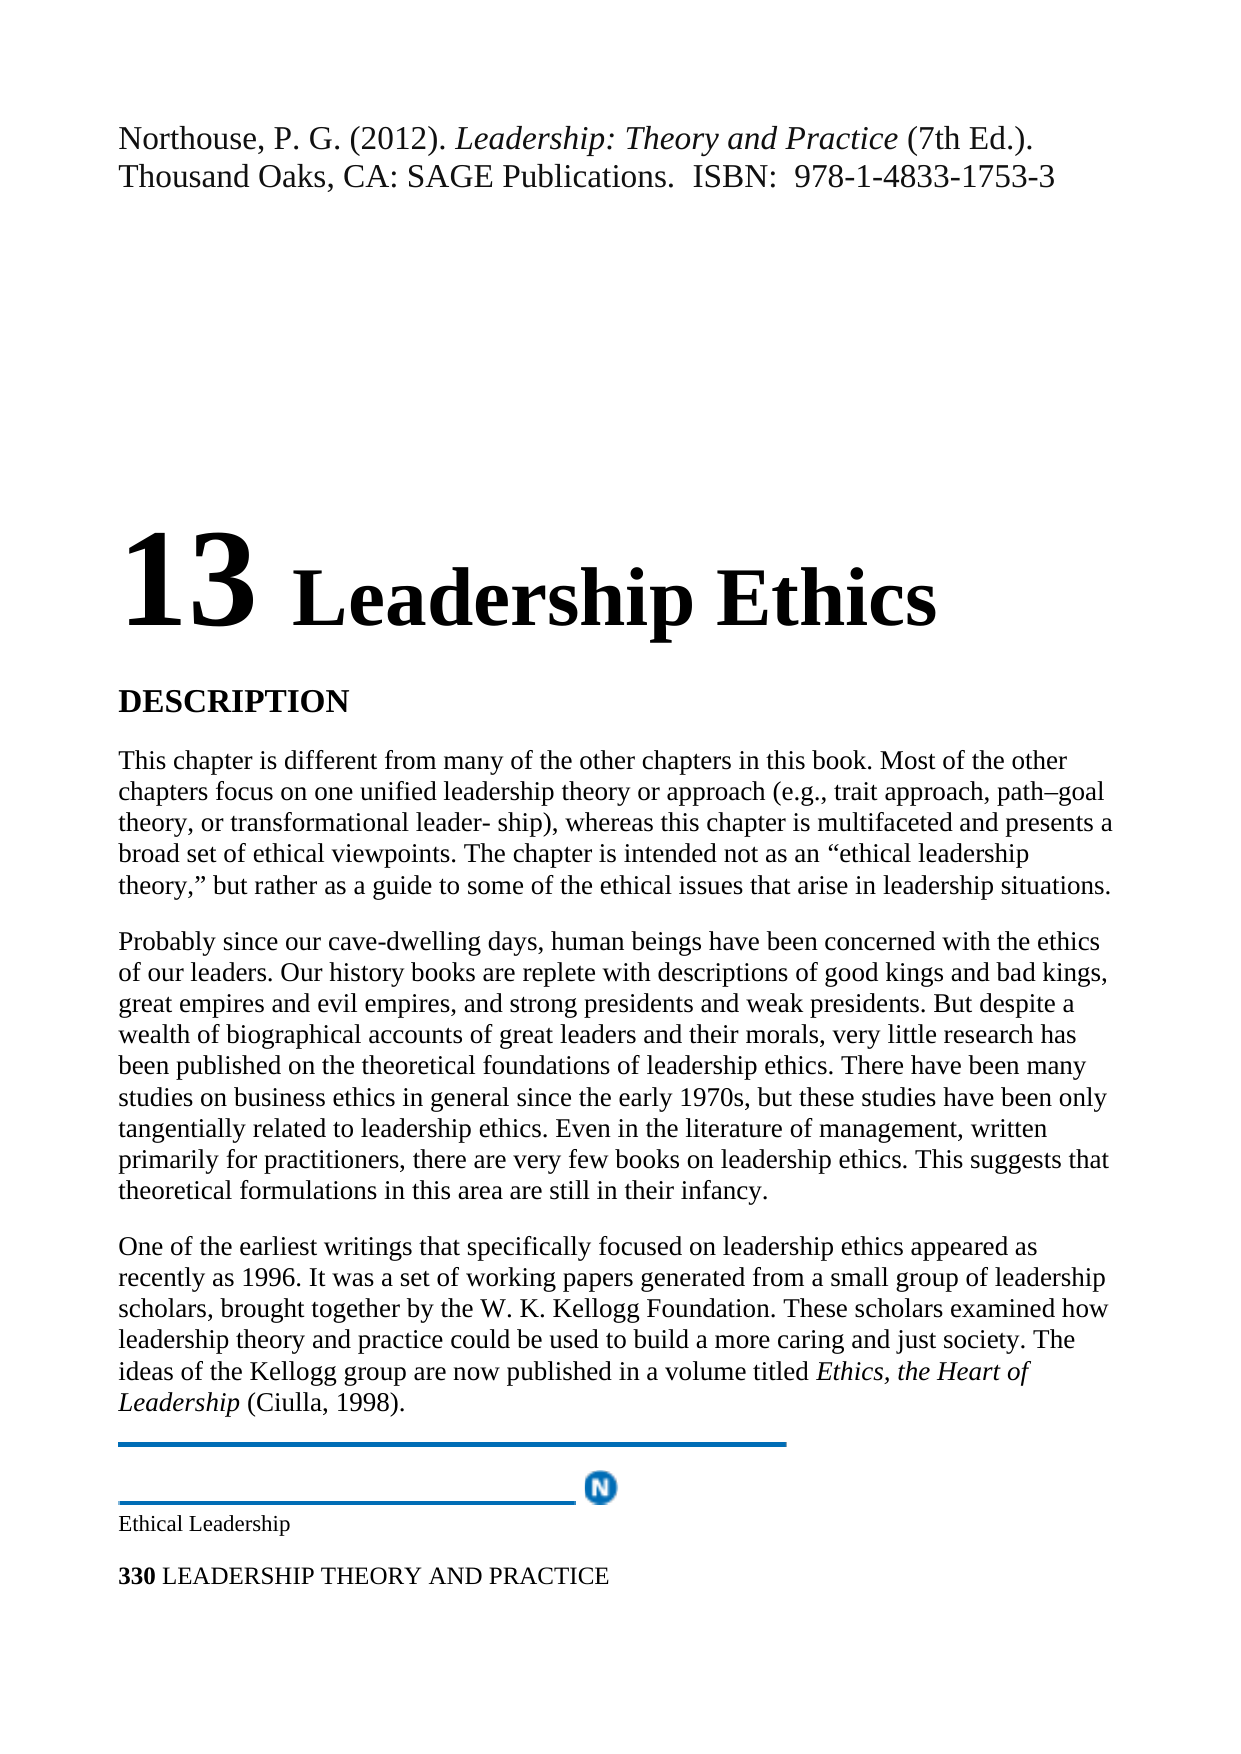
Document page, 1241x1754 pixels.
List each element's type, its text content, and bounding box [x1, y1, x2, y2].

text Probably since our cave-dwelling days, human beings have been concerned with the ethics of our leaders. Our history books are replete with descriptions of good kings and bad kings, great empires and evil empires, and strong presidents and weak presidents. But despite a wealth of biographical accounts of great leaders and their morals, very little research has been published on the theoretical foundations of leadership ethics. There have been many studies on business ethics in general since the early 1970s, but these studies have been only tangentially related to leadership ethics. Even in the literature of management, written primarily for practitioners, there are very few books on leadership ethics. This suggests that theoretical formulations in this area are still in their infancy. [118, 925, 1122, 1205]
text 330 LEADERSHIP THEORY AND PRACTICE [118, 1561, 1122, 1590]
text DESCRIPTION [118, 681, 1122, 719]
text 13 Leadership Ethics [118, 495, 1122, 656]
text One of the earliest writings that specifically focused on leadership ethics appeared as recently as 1996. It was a set of working papers generated from a small group of leadership scholars, brought together by the W. K. Kellogg Foundation. These scholars examined how leadership theory and practice could be used to build a more caring and just society. The ideas of the Kellogg group are now published in a volume titled Ethics, the Heart of Leadership (Ciulla, 1998). [118, 1230, 1122, 1417]
text Ethical Leadership [118, 1509, 1122, 1536]
picture [118, 1442, 789, 1447]
text Northouse, P. G. (2012). Leadership: Theory and Practice (7th Ed.). Thousand Oaks, CA: SAGE Publications. ISBN: 978-1-4833-1753-3 [118, 118, 1122, 195]
picture [584, 1470, 619, 1505]
picture [118, 1501, 579, 1505]
text This chapter is different from many of the other chapters in this book. Most of the other chapters focus on one unified leadership theory or approach (e.g., trait approach, path–goal theory, or transformational leader- ship), whereas this chapter is multifaceted and presents a broad set of ethical viewpoints. The chapter is intended not as an “ethical leadership theory,” but rather as a guide to some of the ethical issues that arise in leadership situations. [118, 744, 1122, 900]
